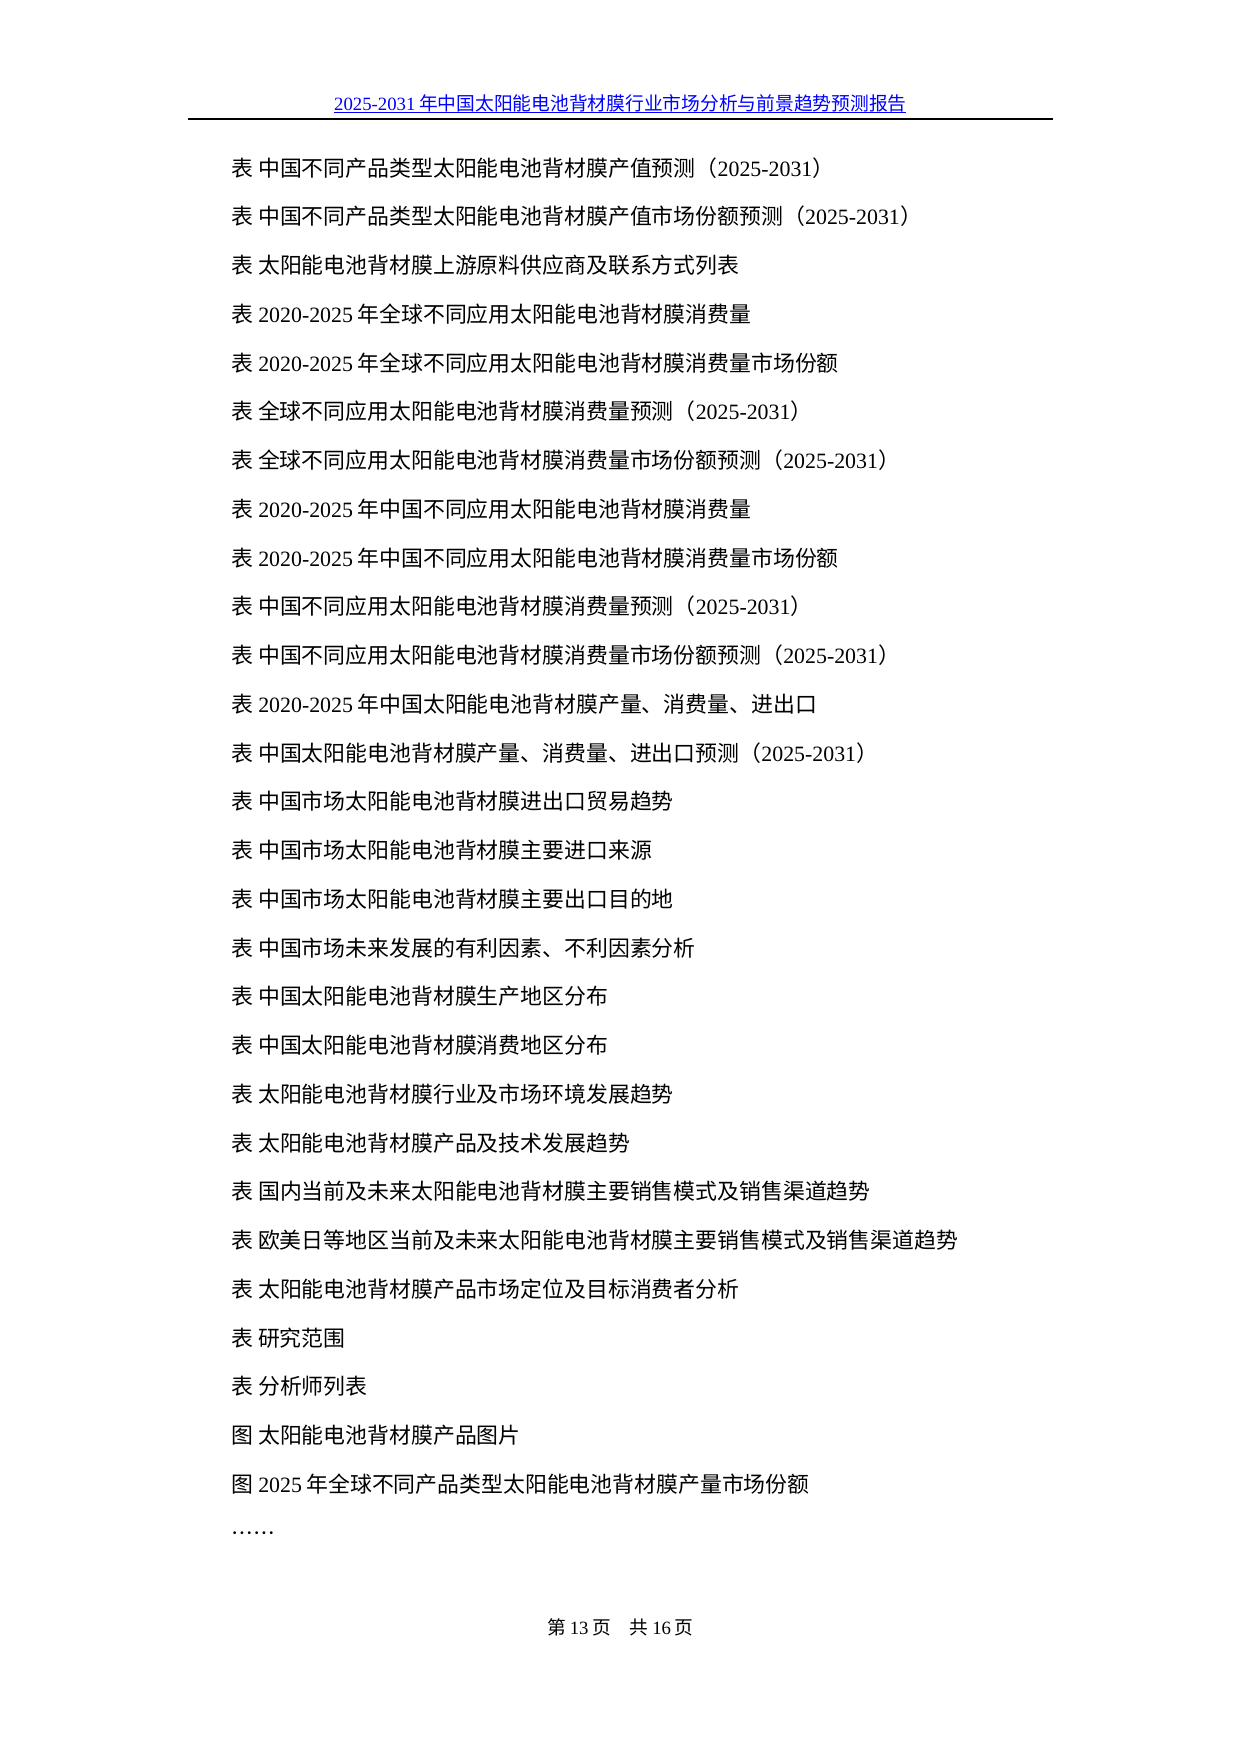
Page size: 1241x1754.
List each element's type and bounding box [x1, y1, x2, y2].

text [187, 150, 1053, 1548]
